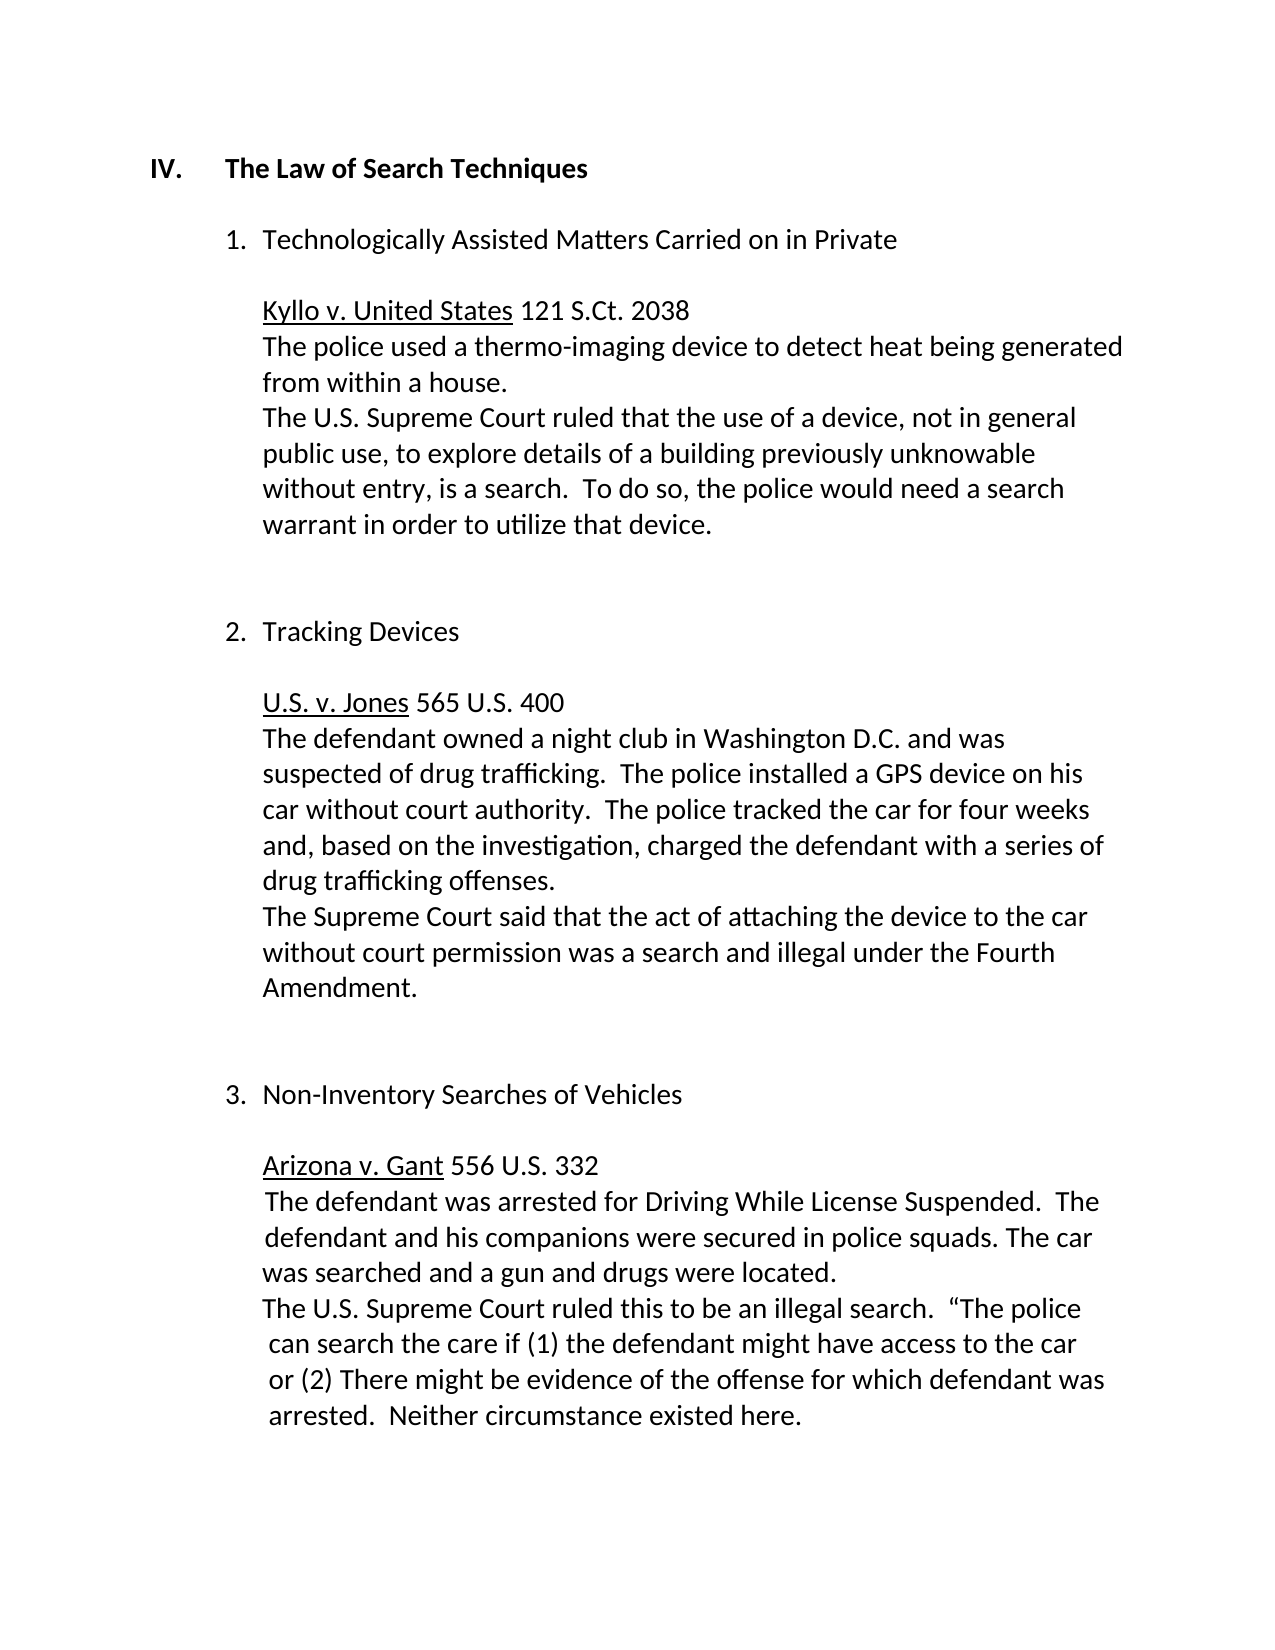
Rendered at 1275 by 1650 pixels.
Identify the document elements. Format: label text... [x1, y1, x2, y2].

text Kyllo v. United States 121 S.Ct. 2038 [262, 292, 1125, 328]
list Non-Inventory Searches of Vehicles [225, 1076, 1125, 1112]
list The Law of Search Techniques [150, 150, 1125, 186]
text The U.S. Supreme Court ruled this to be an illegal search. “The police [150, 1290, 1125, 1326]
text The U.S. Supreme Court ruled that the use of a device, not in general public use, to explore details of a building previously unknowable without entry, is a search. To do so, the police would need a search warrant in order to utilize that device. [262, 399, 1125, 542]
text arrested. Neither circumstance existed here. [150, 1397, 1125, 1432]
text was searched and a gun and drugs were located. [150, 1254, 1125, 1290]
text The police used a thermo-imaging device to detect heat being generated from within a house. [262, 328, 1125, 399]
text can search the care if (1) the defendant might have access to the car [150, 1326, 1125, 1361]
text The Supreme Court said that the act of attaching the device to the car without court permission was a search and illegal under the Fourth Amendment. [262, 898, 1125, 1005]
list Tracking Devices [225, 613, 1125, 649]
list Technologically Assisted Matters Carried on in Private [225, 221, 1125, 257]
text The defendant owned a night club in Washington D.C. and was suspected of drug trafficking. The police installed a GPS device on his car without court authority. The police tracked the car for four weeks and, based on the investigation, charged the defendant with a series of drug trafficking offenses. [262, 720, 1125, 898]
text U.S. v. Jones 565 U.S. 400 [262, 684, 1125, 720]
text Arizona v. Gant 556 U.S. 332 [262, 1147, 1125, 1183]
text or (2) There might be evidence of the offense for which defendant was [150, 1361, 1125, 1397]
text The defendant was arrested for Driving While License Suspended. The [150, 1183, 1125, 1219]
text defendant and his companions were secured in police squads. The car [150, 1219, 1125, 1254]
